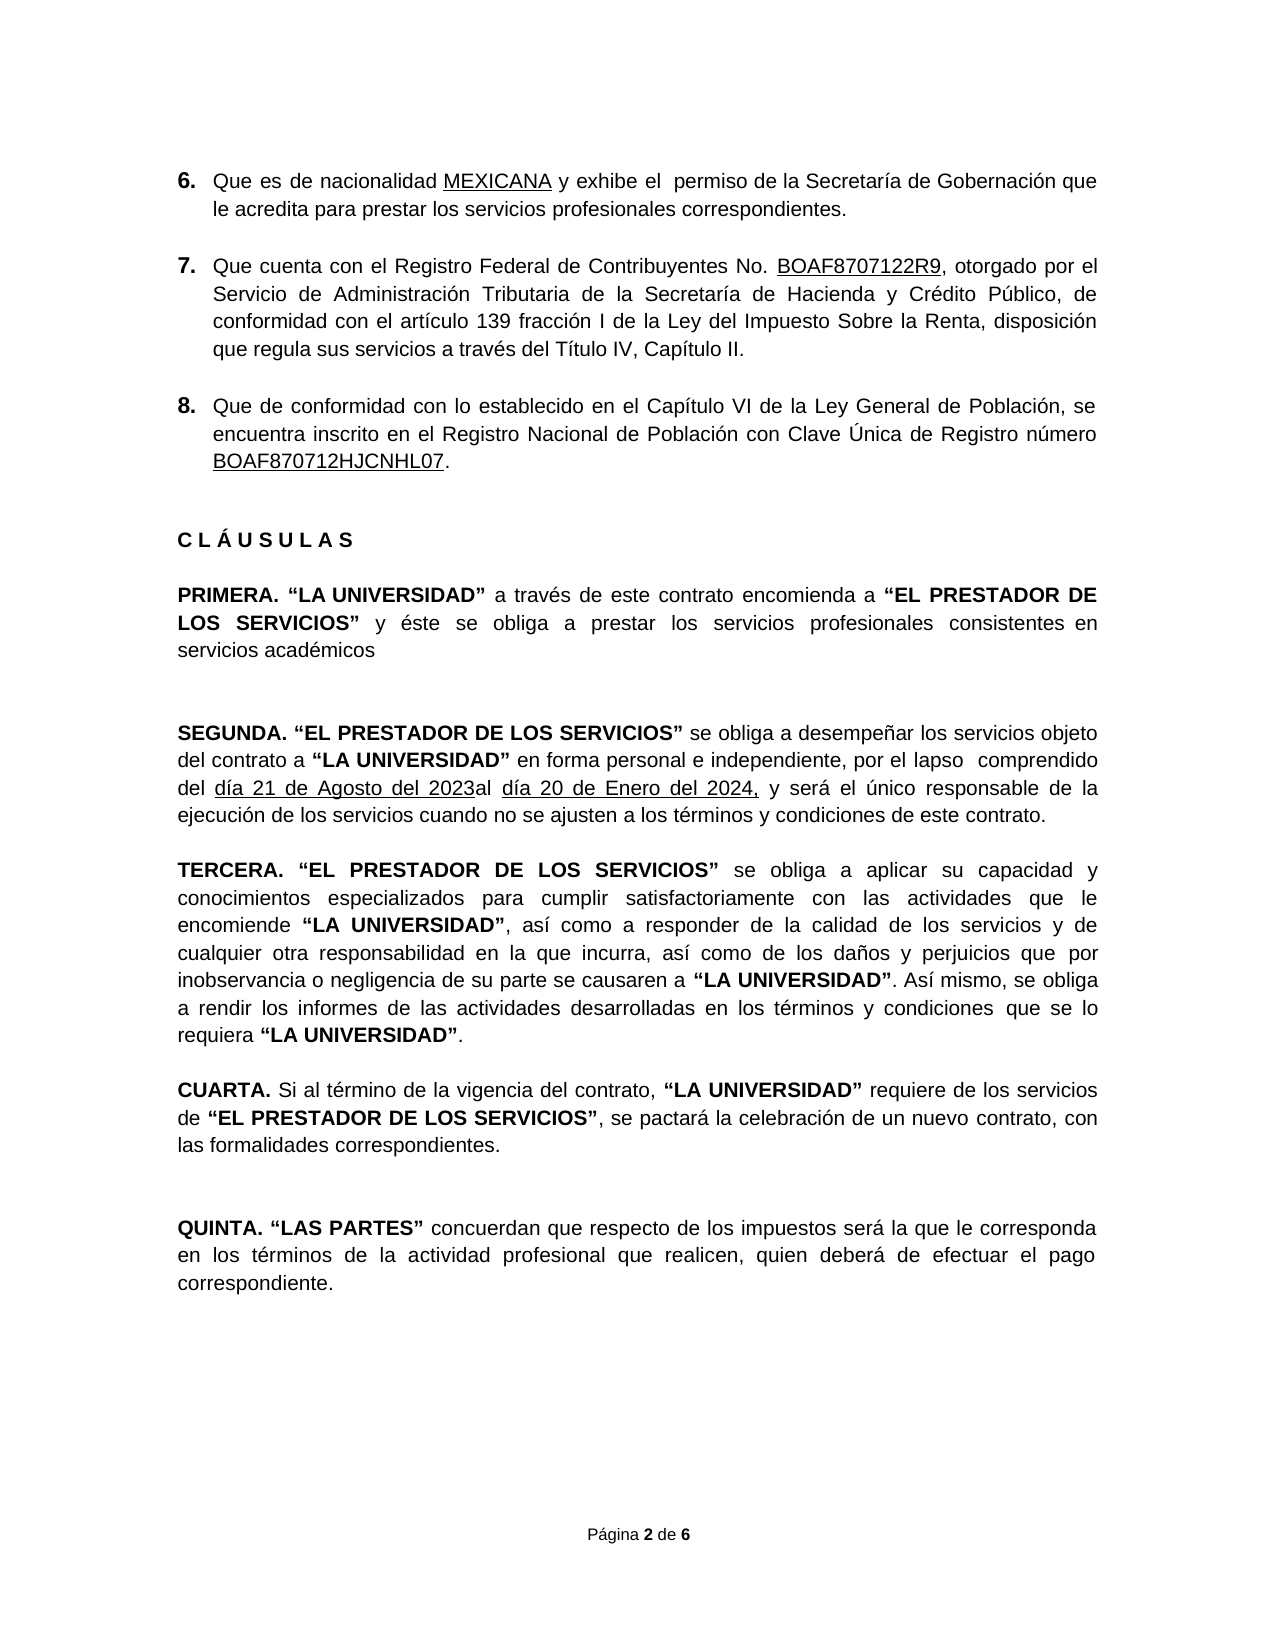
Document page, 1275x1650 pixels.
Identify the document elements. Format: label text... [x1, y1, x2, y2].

list Que es de nacionalidad MEXICANA y exhibe el permiso de la Secretaría de Gobernación que le acredita para prestar los servicios profesionales correspondientes. [177, 167, 1098, 221]
text CUARTA. Si al término de la vigencia del contrato, “LA UNIVERSIDAD” requiere de los servicios de “EL PRESTADOR DE LOS SERVICIOS”, se pactará la celebración de un nuevo contrato, con las formalidades correspondientes. [177, 1078, 1098, 1157]
text TERCERA. “EL PRESTADOR DE LOS SERVICIOS” se obliga a aplicar su capacidad y conocimientos especializados para cumplir satisfactoriamente con las actividades que le encomiende “LA UNIVERSIDAD”, así como a responder de la calidad de los servicios y de cualquier otra responsabilidad en la que incurra, así como de los daños y perjuicios que por inobservancia o negligencia de su parte se causaren a “LA UNIVERSIDAD”. Así mismo, se obliga a rendir los informes de las actividades desarrolladas en los términos y condiciones que se lo requiera “LA UNIVERSIDAD”. [177, 858, 1098, 1047]
text QUINTA. “LAS PARTES” concuerdan que respecto de los impuestos será la que le corresponda en los términos de la actividad profesional que realicen, quien deberá de efectuar el pago correspondiente. [177, 1216, 1098, 1295]
list Que cuenta con el Registro Federal de Contribuyentes No. BOAF8707122R9, otorgado por el Servicio de Administración Tributaria de la Secretaría de Hacienda y Crédito Público, de conformidad con el artículo 139 fracción I de la Ley del Impuesto Sobre la Renta, disposición que regula sus servicios a través del Título IV, Capítulo II. [177, 252, 1098, 361]
text PRIMERA. “LA UNIVERSIDAD” a través de este contrato encomienda a “EL PRESTADOR DE LOS SERVICIOS” y éste se obliga a prestar los servicios profesionales consistentes en servicios académicos [177, 583, 1098, 662]
text SEGUNDA. “EL PRESTADOR DE LOS SERVICIOS” se obliga a desempeñar los servicios objeto del contrato a “LA UNIVERSIDAD” en forma personal e independiente, por el lapso comprendido del día 21 de Agosto del 2023 al día 20 de Enero del 2024, y será el único responsable de la ejecución de los servicios cuando no se ajusten a los términos y condiciones de este contrato. [177, 721, 1098, 827]
list Que de conformidad con lo establecido en el Capítulo VI de la Ley General de Población, se encuentra inscrito en el Registro Nacional de Población con Clave Única de Registro número BOAF870712HJCNHL07. [177, 392, 1098, 473]
subtitle C L Á U S U L A S [177, 528, 1098, 552]
